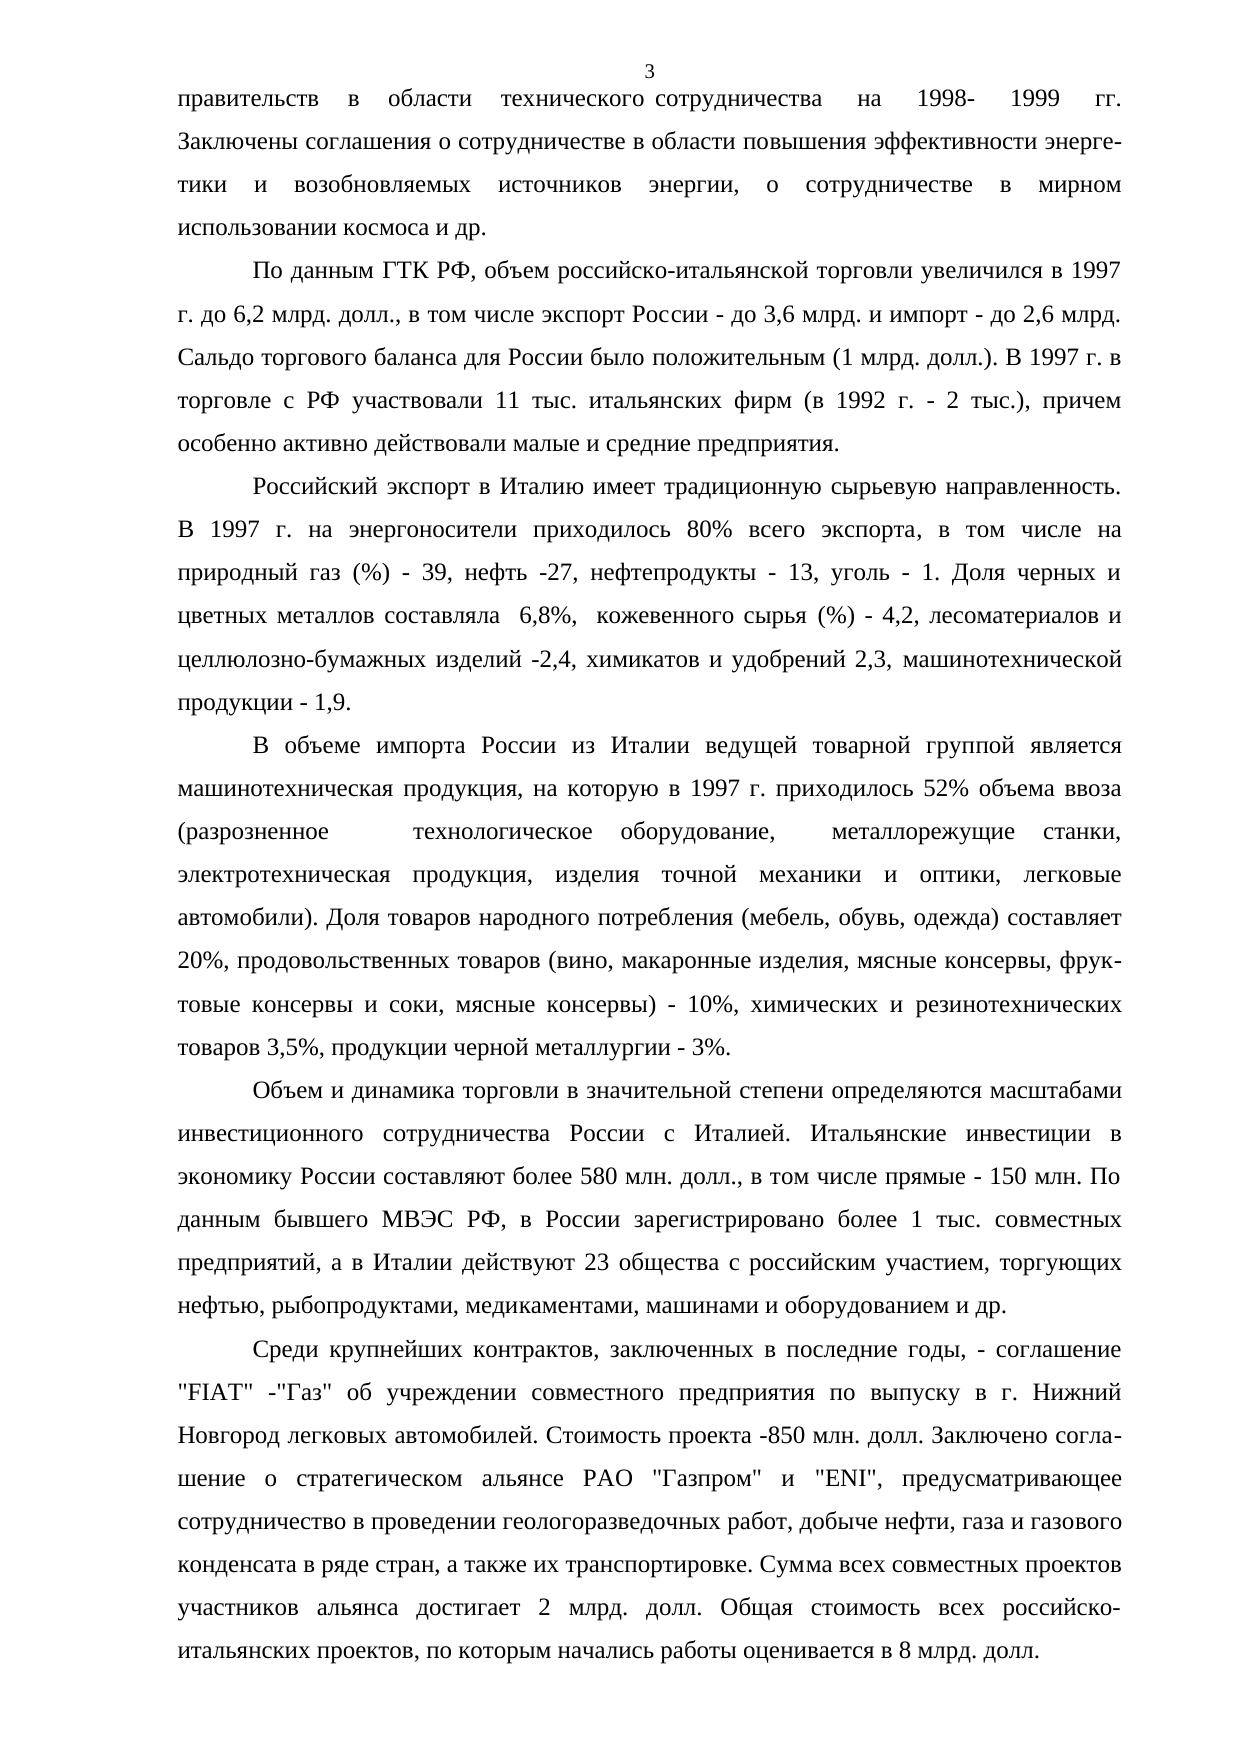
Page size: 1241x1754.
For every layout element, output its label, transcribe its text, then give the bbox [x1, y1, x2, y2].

text Российский экспорт в Италию имеет традиционную сырьевую направленность. В 1997 г. на энергоносители приходилось 80% всего экспорта, в том числе на природный газ (%) - 39, нефть -27, нефтепродукты - 13, уголь - 1. Доля черных и цветных металлов составляла 6,8%, кожевенного сырья (%) - 4,2, лесоматериалов и целлюлозно-бумажных изделий -2,4, химикатов и удобрений 2,3, машинотехнической продукции - 1,9. [177, 471, 1122, 716]
text В объеме импорта России из Италии ведущей товарной группой является машинотехническая продукция, на которую в 1997 г. приходилось 52% объема ввоза (разрозненное технологическое оборудование, металлорежущие станки, электротехническая продукция, изделия точной механики и оптики, легковые автомобили). Доля товаров народного потребления (мебель, обувь, одежда) составляет 20%, продовольственных товаров (вино, макаронные изделия, мясные консервы, фруктовые консервы и соки, мясные консервы) - 10%, химических и резинотехнических товаров 3,5%, продукции черной металлургии - 3%. [177, 730, 1122, 1061]
text По данным ГТК РФ, объем российско-итальянской торговли увеличился в 1997 г. до 6,2 млрд. долл., в том числе экспорт России - до 3,6 млрд. и импорт - до 2,6 млрд. Сальдо торгового баланса для России было положительным (1 млрд. долл.). В 1997 г. в торговле с РФ участвовали 11 тыс. итальянских фирм (в 1992 г. - 2 тыс.), причем особенно активно действовали малые и средние предприятия. [177, 256, 1122, 457]
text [177, 83, 1122, 241]
text Среди крупнейших контрактов, заключенных в последние годы, - соглашение "FIAT" -"Газ" об учреждении совместного предприятия по выпуску в г. Нижний Новгород легковых автомобилей. Стоимость проекта -850 млн. долл. Заключено соглашение о стратегическом альянсе РАО "Газпром" и "ENI", предусматривающее сотрудничество в проведении геологоразведочных работ, добыче нефти, газа и газового конденсата в ряде стран, а также их транспортировке. Сумма всех совместных проектов участников альянса достигает 2 млрд. долл. Общая стоимость всех российско-итальянских проектов, по которым начались работы оценивается в 8 млрд. долл. [177, 1334, 1122, 1664]
text Объем и динамика торговли в значительной степени определяются масштабами инвестиционного сотрудничества России с Италией. Итальянские инвестиции в экономику России составляют более 580 млн. долл., в том числе прямые - 150 млн. По данным бывшего МВЭС РФ, в России зарегистрировано более 1 тыс. совместных предприятий, а в Италии действуют 23 общества с российским участием, торгующих нефтью, рыбопродуктами, медикаментами, машинами и оборудованием и др. [177, 1075, 1122, 1319]
